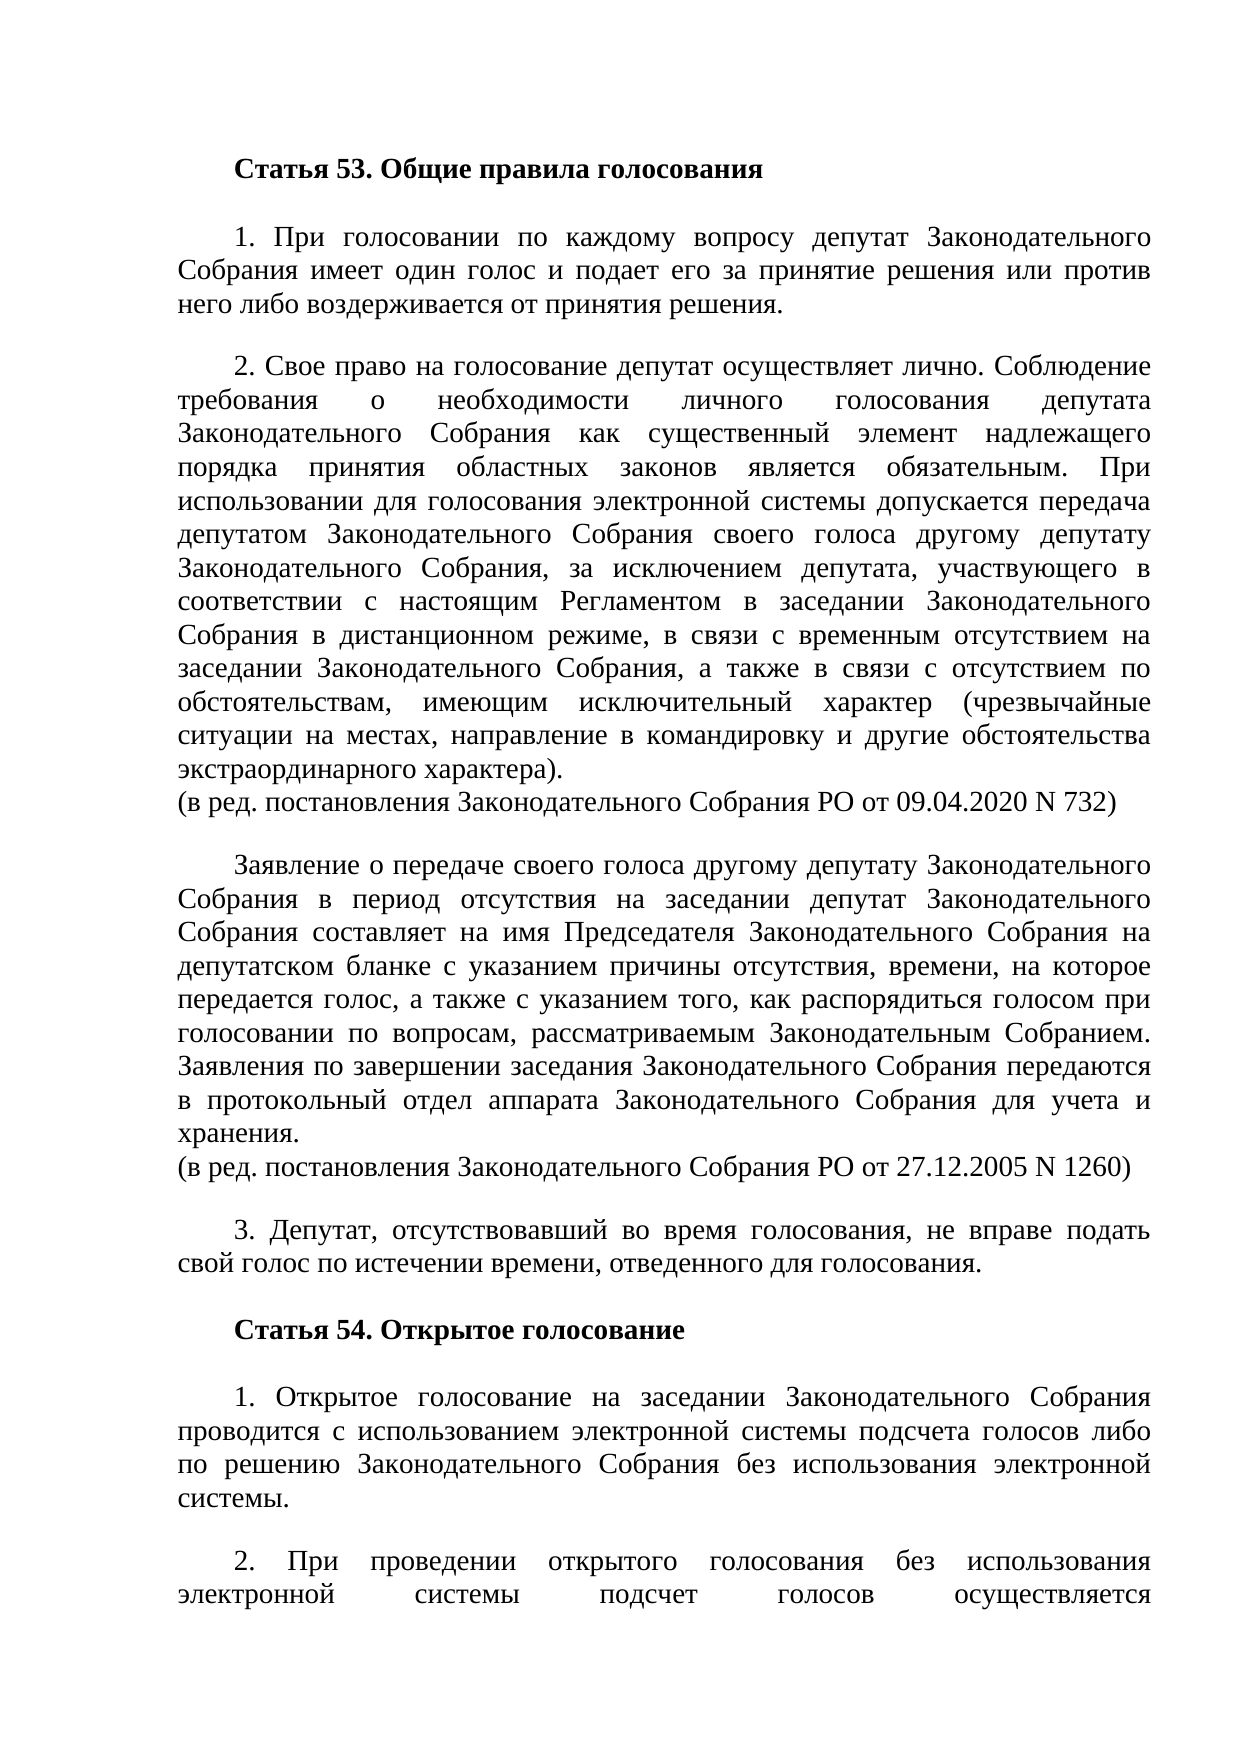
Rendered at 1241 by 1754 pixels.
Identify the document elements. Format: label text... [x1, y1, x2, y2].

text 1. При голосовании по каждому вопросу депутат Законодательного Собрания имеет один голос и подает его за принятие решения или против него либо воздерживается от принятия решения. [177, 219, 1152, 319]
title Статья 54. Открытое голосование [177, 1312, 1152, 1346]
text 1. Открытое голосование на заседании Законодательного Собрания проводится с использованием электронной системы подсчета голосов либо по решению Законодательного Собрания без использования электронной системы. [177, 1379, 1152, 1514]
text Заявление о передаче своего голоса другому депутату Законодательного Собрания в период отсутствия на заседании депутат Законодательного Собрания составляет на имя Председателя Законодательного Собрания на депутатском бланке с указанием причины отсутствия, времени, на которое передается голос, а также с указанием того, как распорядиться голосом при голосовании по вопросам, рассматриваемым Законодательным Собранием. Заявления по завершении заседания Законодательного Собрания передаются в протокольный отдел аппарата Законодательного Собрания для учета и хранения. [177, 847, 1152, 1149]
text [177, 1543, 1152, 1610]
text (в ред. постановления Законодательного Собрания РО от 27.12.2005 N 1260) [177, 1149, 1152, 1183]
text 3. Депутат, отсутствовавший во время голосования, не вправе подать свой голос по истечении времени, отведенного для голосования. [177, 1212, 1152, 1279]
text (в ред. постановления Законодательного Собрания РО от 09.04.2020 N 732) [177, 784, 1152, 818]
text 2. Свое право на голосование депутат осуществляет лично. Соблюдение требования о необходимости личного голосования депутата Законодательного Собрания как существенный элемент надлежащего порядка принятия областных законов является обязательным. При использовании для голосования электронной системы допускается передача депутатом Законодательного Собрания своего голоса другому депутату Законодательного Собрания, за исключением депутата, участвующего в соответствии с настоящим Регламентом в заседании Законодательного Собрания в дистанционном режиме, в связи с временным отсутствием на заседании Законодательного Собрания, а также в связи с отсутствием по обстоятельствам, имеющим исключительный характер (чрезвычайные ситуации на местах, направление в командировку и другие обстоятельства экстраординарного характера). [177, 348, 1152, 784]
title Статья 53. Общие правила голосования [177, 152, 1152, 185]
